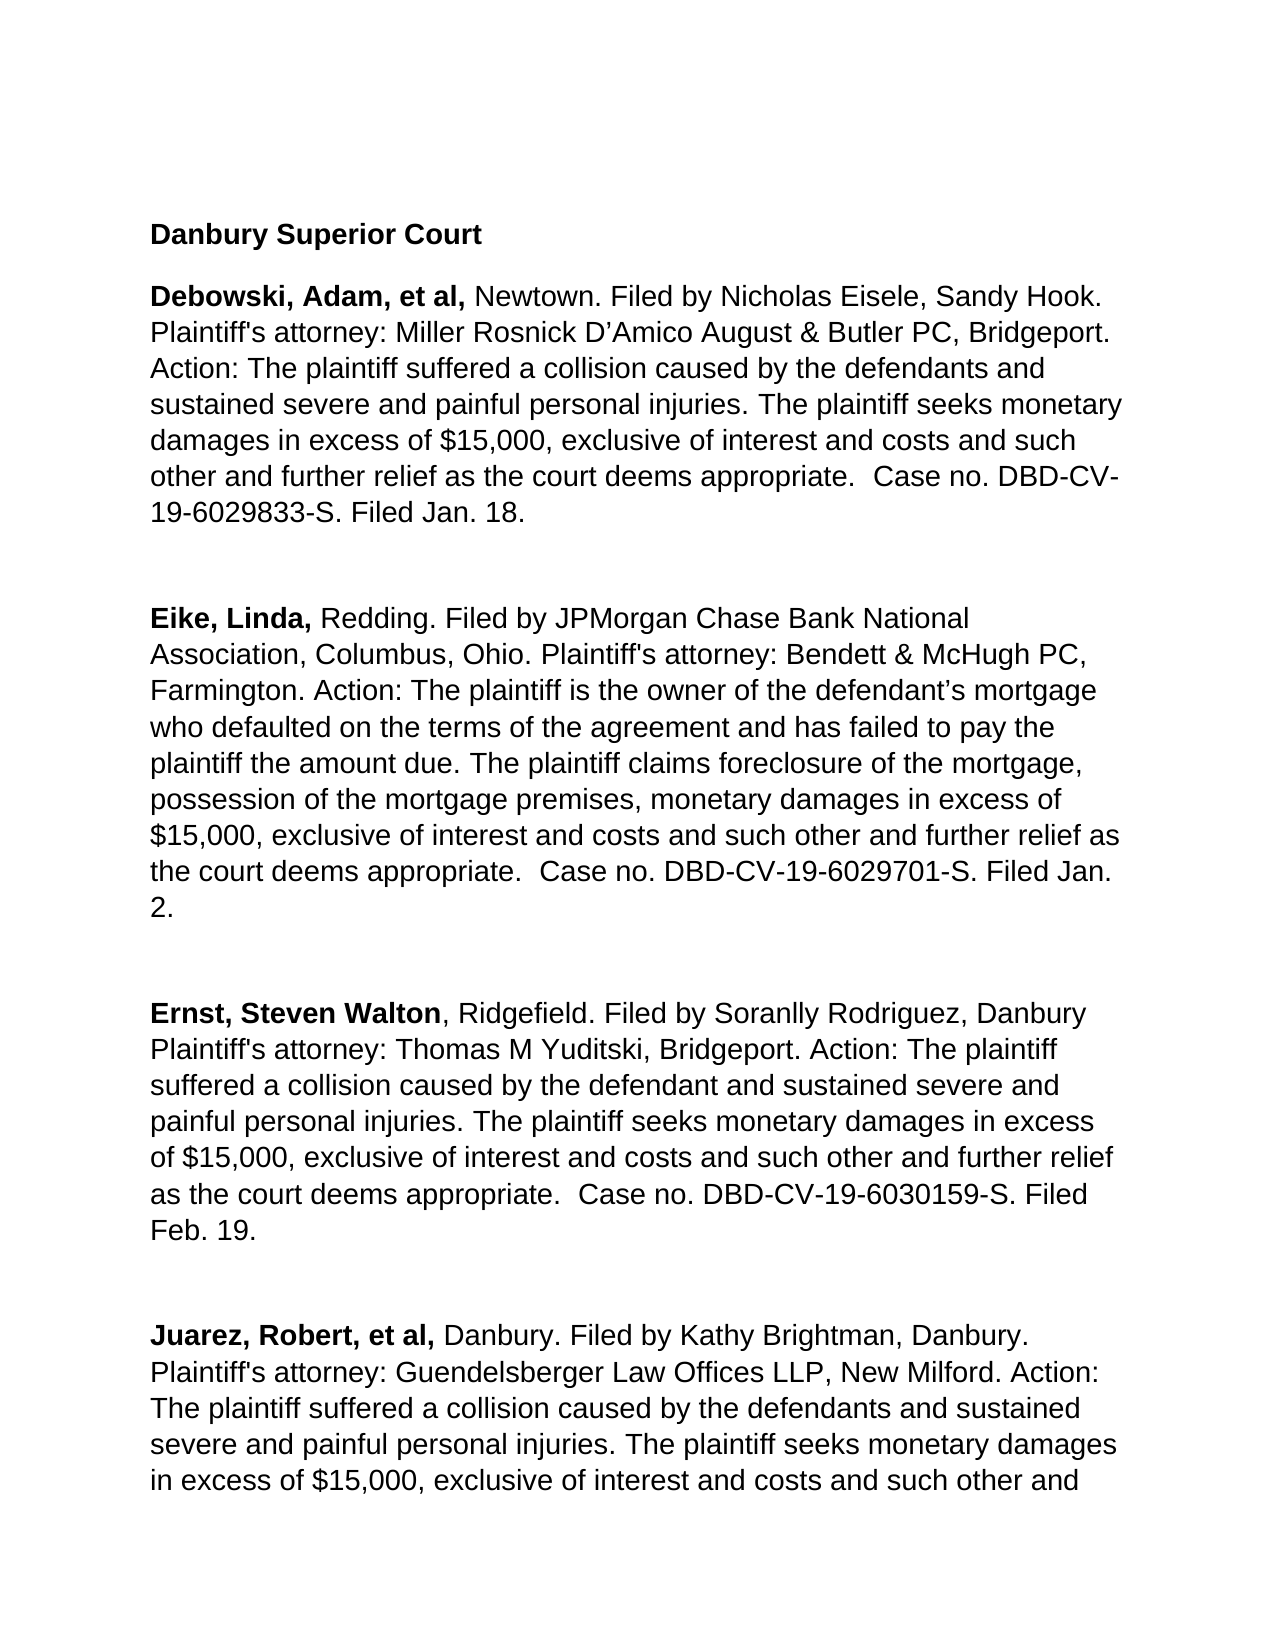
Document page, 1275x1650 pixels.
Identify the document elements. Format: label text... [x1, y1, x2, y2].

text Danbury Superior Court [150, 217, 1125, 251]
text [150, 1318, 1125, 1497]
text Eike, Linda, Redding. Filed by JPMorgan Chase Bank National Association, Columbus, Ohio. Plaintiff's attorney: Bendett & McHugh PC, Farmington. Action: The plaintiff is the owner of the defendant’s mortgage who defaulted on the terms of the agreement and has failed to pay the plaintiff the amount due. The plaintiff claims foreclosure of the mortgage, possession of the mortgage premises, monetary damages in excess of $15,000, exclusive of interest and costs and such other and further relief as the court deems appropriate. Case no. DBD-CV-19-6029701-S. Filed Jan. 2. [150, 601, 1125, 924]
text Debowski, Adam, et al, Newtown. Filed by Nicholas Eisele, Sandy Hook. Plaintiff's attorney: Miller Rosnick D’Amico August & Butler PC, Bridgeport. Action: The plaintiff suffered a collision caused by the defendants and sustained severe and painful personal injuries. The plaintiff seeks monetary damages in excess of $15,000, exclusive of interest and costs and such other and further relief as the court deems appropriate. Case no. DBD-CV-19-6029833-S. Filed Jan. 18. [150, 279, 1125, 529]
text Ernst, Steven Walton, Ridgefield. Filed by Soranlly Rodriguez, Danbury Plaintiff's attorney: Thomas M Yuditski, Bridgeport. Action: The plaintiff suffered a collision caused by the defendant and sustained severe and painful personal injuries. The plaintiff seeks monetary damages in excess of $15,000, exclusive of interest and costs and such other and further relief as the court deems appropriate. Case no. DBD-CV-19-6030159-S. Filed Feb. 19. [150, 996, 1125, 1246]
